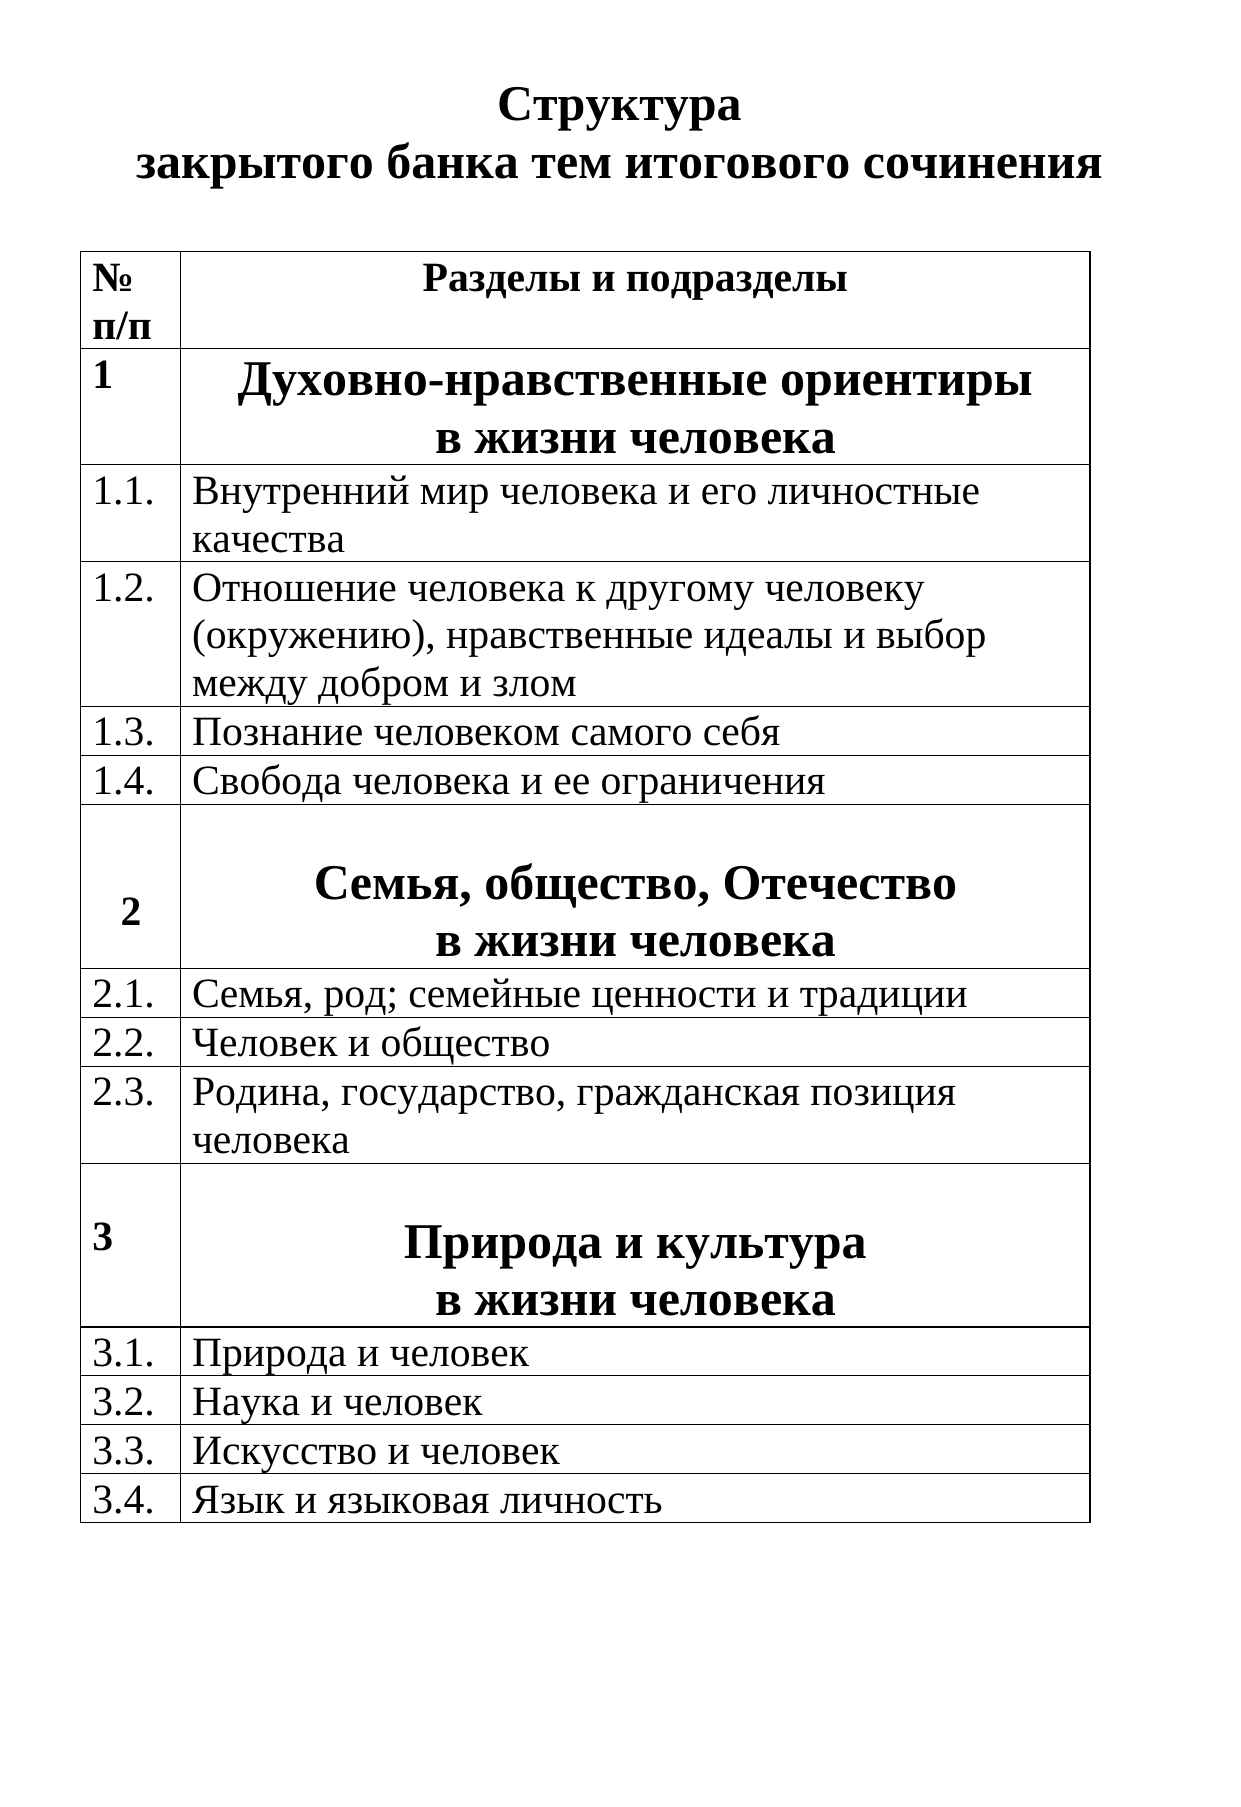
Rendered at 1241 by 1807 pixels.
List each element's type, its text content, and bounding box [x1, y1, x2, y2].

table_cell 3.2. [81, 1376, 180, 1424]
table_header Разделы и подразделы [181, 252, 1089, 348]
table_cell 3 [81, 1164, 180, 1326]
table_cell 1.3. [81, 707, 180, 755]
table_cell 2.3. [81, 1067, 180, 1162]
table_cell 3.3. [81, 1425, 180, 1473]
table_cell Свобода человека и ее ограничения [181, 756, 1089, 804]
table_cell Познание человеком самого себя [181, 707, 1089, 755]
table_cell Отношение человека к другому человеку (окружению), нравственные идеалы и выбор между добром и злом [181, 562, 1089, 706]
table_cell Человек и общество [181, 1018, 1089, 1066]
table_cell 2.2. [81, 1018, 180, 1066]
table_cell Семья, общество, Отечество в жизни человека [181, 805, 1089, 968]
table_cell Семья, род; семейные ценности и традиции [181, 969, 1089, 1017]
table_cell 1 [81, 349, 180, 464]
table_header № п/п [81, 252, 180, 348]
table_cell 1.2. [81, 562, 180, 706]
table_cell 2 [81, 805, 180, 968]
table_cell Природа и культура в жизни человека [181, 1164, 1089, 1326]
table_cell Природа и человек [181, 1328, 1089, 1375]
table_cell Искусство и человек [181, 1425, 1089, 1473]
table_cell Внутренний мир человека и его личностные качества [181, 465, 1089, 561]
table_cell Родина, государство, гражданская позиция человека [181, 1067, 1089, 1162]
table_cell 3.4. [81, 1474, 180, 1522]
table_cell 1.1. [81, 465, 180, 561]
table_cell 1.4. [81, 756, 180, 804]
table_cell Язык и языковая личность [181, 1474, 1089, 1522]
table_cell Наука и человек [181, 1376, 1089, 1424]
table_cell 3.1. [81, 1328, 180, 1375]
text закрытого банка тем итогового сочинения [92, 131, 1146, 189]
table_cell Духовно-нравственные ориентиры в жизни человека [181, 349, 1089, 464]
table_cell 2.1. [81, 969, 180, 1017]
text Структура [92, 74, 1146, 131]
